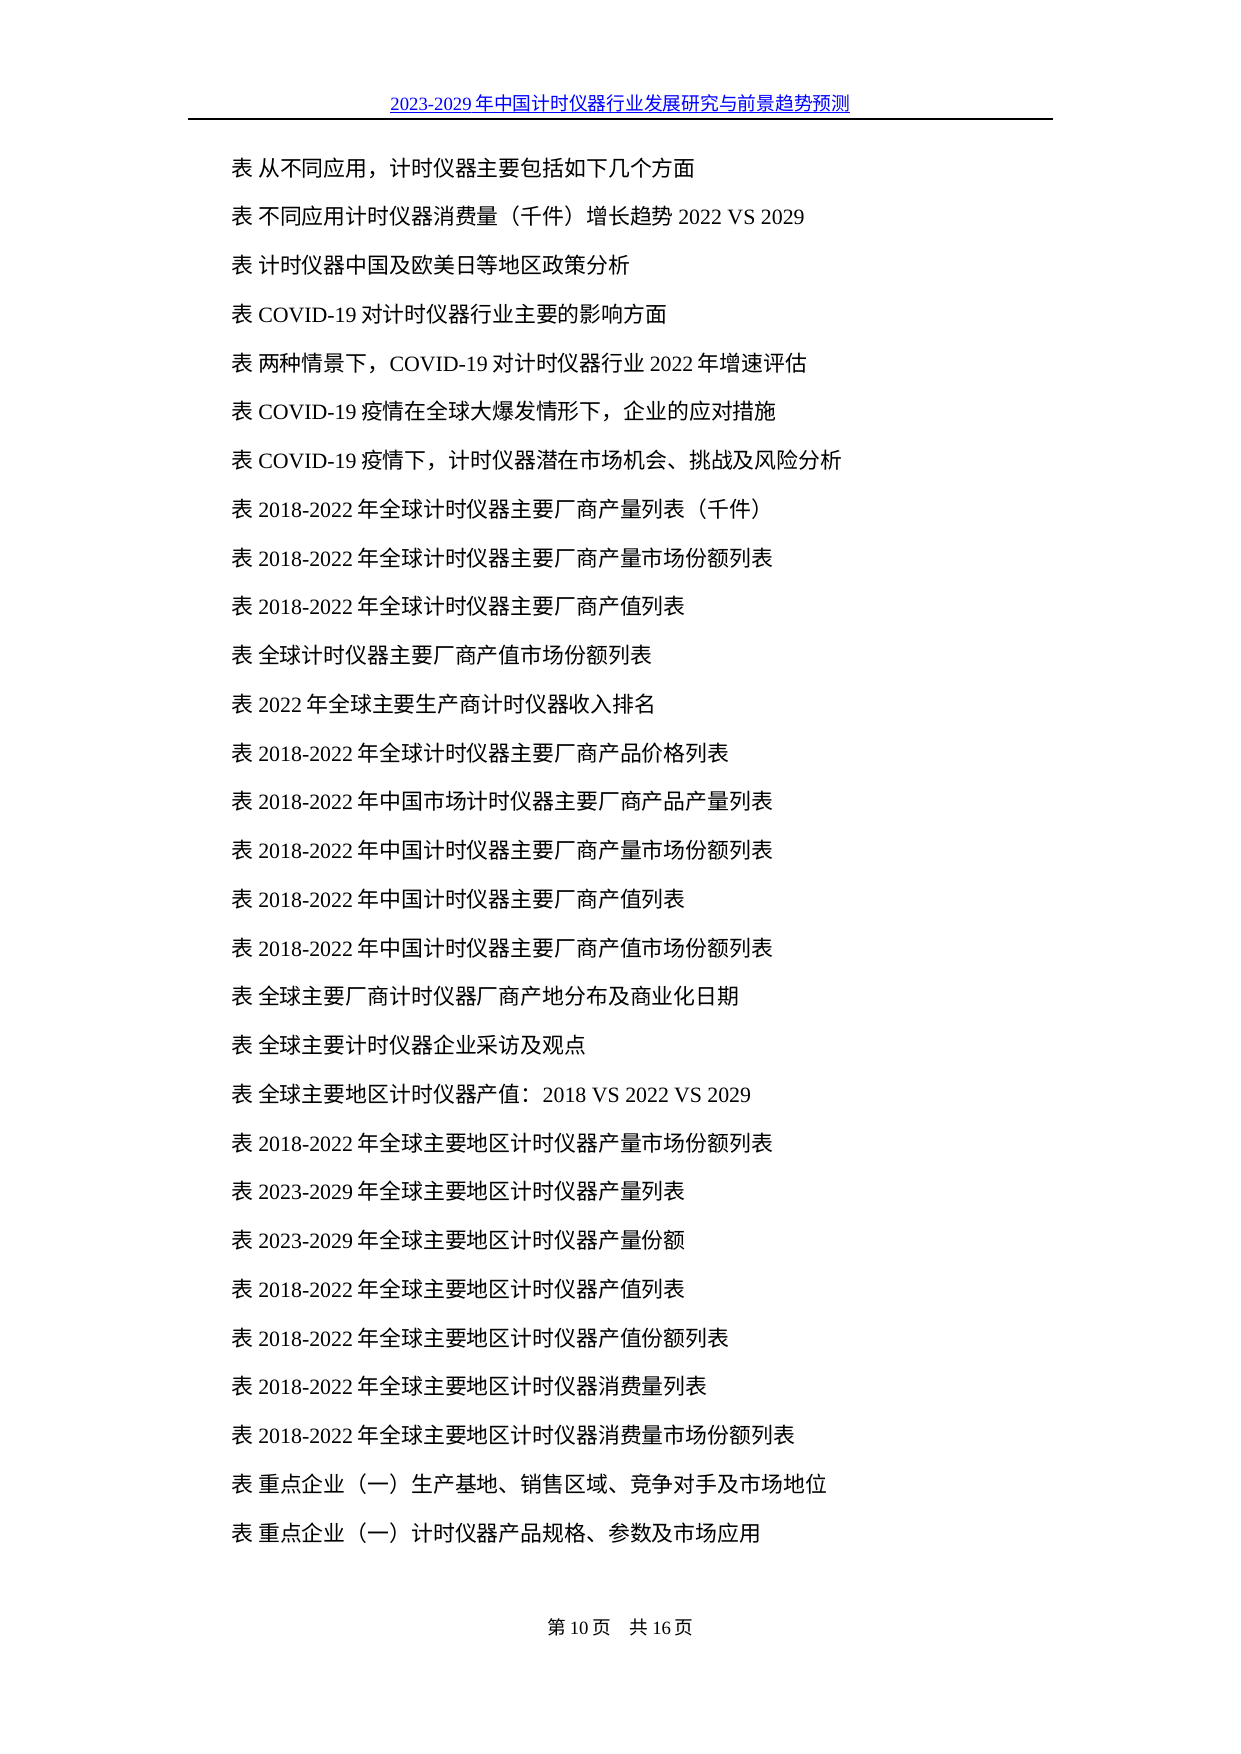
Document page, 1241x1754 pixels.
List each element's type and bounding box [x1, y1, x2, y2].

text [187, 150, 1053, 1548]
